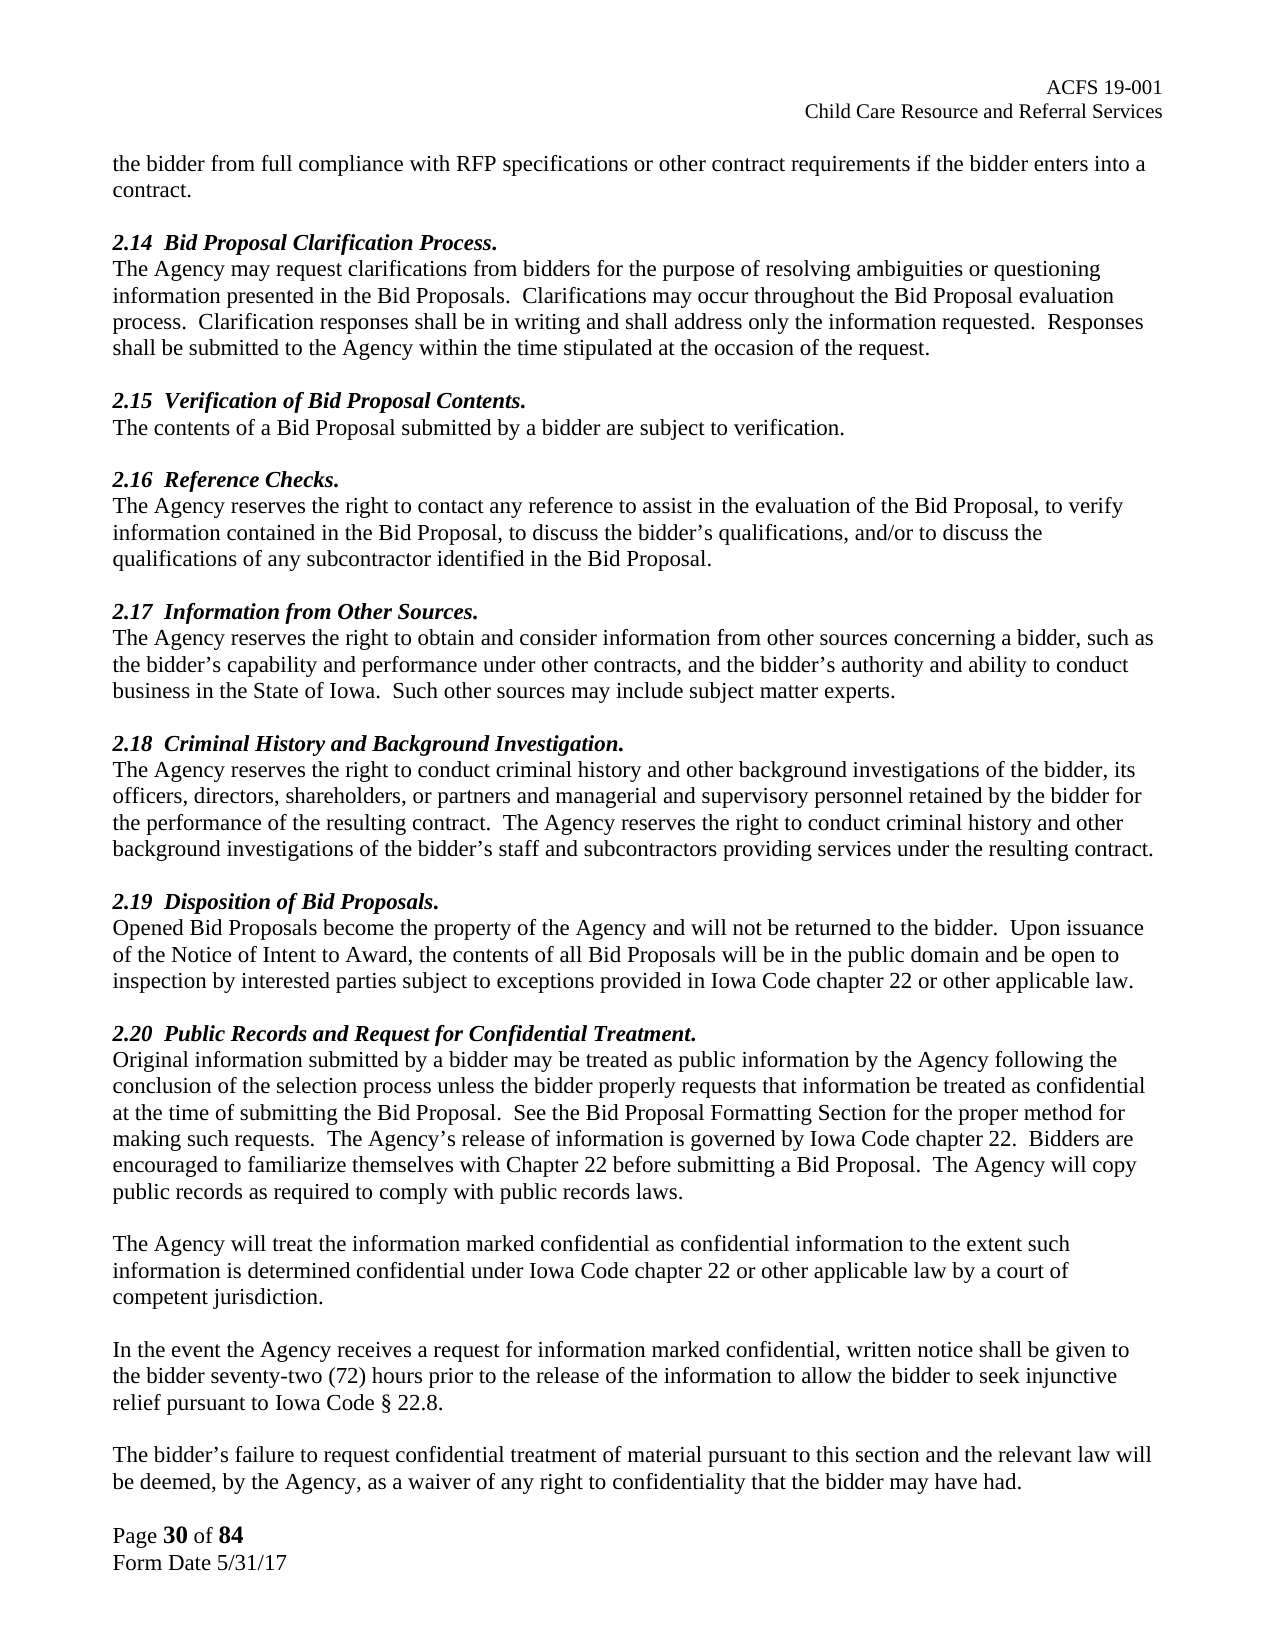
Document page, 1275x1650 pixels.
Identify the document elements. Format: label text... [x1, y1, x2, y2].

text The Agency reserves the right to contact any reference to assist in the evaluation of the Bid Proposal, to verify information contained in the Bid Proposal, to discuss the bidder’s qualifications, and/or to discuss the qualifications of any subcontractor identified in the Bid Proposal. [112, 493, 1162, 572]
text The bidder’s failure to request confidential treatment of material pursuant to this section and the relevant law will be deemed, by the Agency, as a waiver of any right to confidentiality that the bidder may have had. [112, 1441, 1162, 1494]
text 2.17 Information from Other Sources. [112, 598, 1162, 624]
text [112, 150, 1162, 203]
text 2.14 Bid Proposal Clarification Process. [112, 229, 1162, 255]
text The Agency reserves the right to conduct criminal history and other background investigations of the bidder, its officers, directors, shareholders, or partners and managerial and supervisory personnel retained by the bidder for the performance of the resulting contract. The Agency reserves the right to conduct criminal history and other background investigations of the bidder’s staff and subcontractors providing services under the resulting contract. [112, 756, 1162, 862]
text 2.16 Reference Checks. [112, 466, 1162, 493]
text The Agency may request clarifications from bidders for the purpose of resolving ambiguities or questioning information presented in the Bid Proposals. Clarifications may occur throughout the Bid Proposal evaluation process. Clarification responses shall be in writing and shall address only the information requested. Responses shall be submitted to the Agency within the time stipulated at the occasion of the request. [112, 255, 1162, 361]
text 2.15 Verification of Bid Proposal Contents. [112, 387, 1162, 413]
text 2.18 Criminal History and Background Investigation. [112, 730, 1162, 756]
text 2.19 Disposition of Bid Proposals. [112, 888, 1162, 914]
text The Agency will treat the information marked confidential as confidential information to the extent such information is determined confidential under Iowa Code chapter 22 or other applicable law by a court of competent jurisdiction. [112, 1231, 1162, 1309]
text Original information submitted by a bidder may be treated as public information by the Agency following the conclusion of the selection process unless the bidder properly requests that information be treated as confidential at the time of submitting the Bid Proposal. See the Bid Proposal Formatting Section for the proper method for making such requests. The Agency’s release of information is governed by Iowa Code chapter 22. Bidders are encouraged to familiarize themselves with Chapter 22 before submitting a Bid Proposal. The Agency will copy public records as required to comply with public records laws. [112, 1046, 1162, 1204]
text The contents of a Bid Proposal submitted by a bidder are subject to verification. [112, 413, 1162, 440]
text 2.20 Public Records and Request for Confidential Treatment. [112, 1020, 1162, 1046]
text In the event the Agency receives a request for information marked confidential, written notice shall be given to the bidder seventy-two (72) hours prior to the release of the information to allow the bidder to seek injunctive relief pursuant to Iowa Code § 22.8. [112, 1336, 1162, 1415]
text Opened Bid Proposals become the property of the Agency and will not be returned to the bidder. Upon issuance of the Notice of Intent to Award, the contents of all Bid Proposals will be in the public domain and be open to inspection by interested parties subject to exceptions provided in Iowa Code chapter 22 or other applicable law. [112, 914, 1162, 993]
text The Agency reserves the right to obtain and consider information from other sources concerning a bidder, such as the bidder’s capability and performance under other contracts, and the bidder’s authority and ability to conduct business in the State of Iowa. Such other sources may include subject matter experts. [112, 624, 1162, 703]
